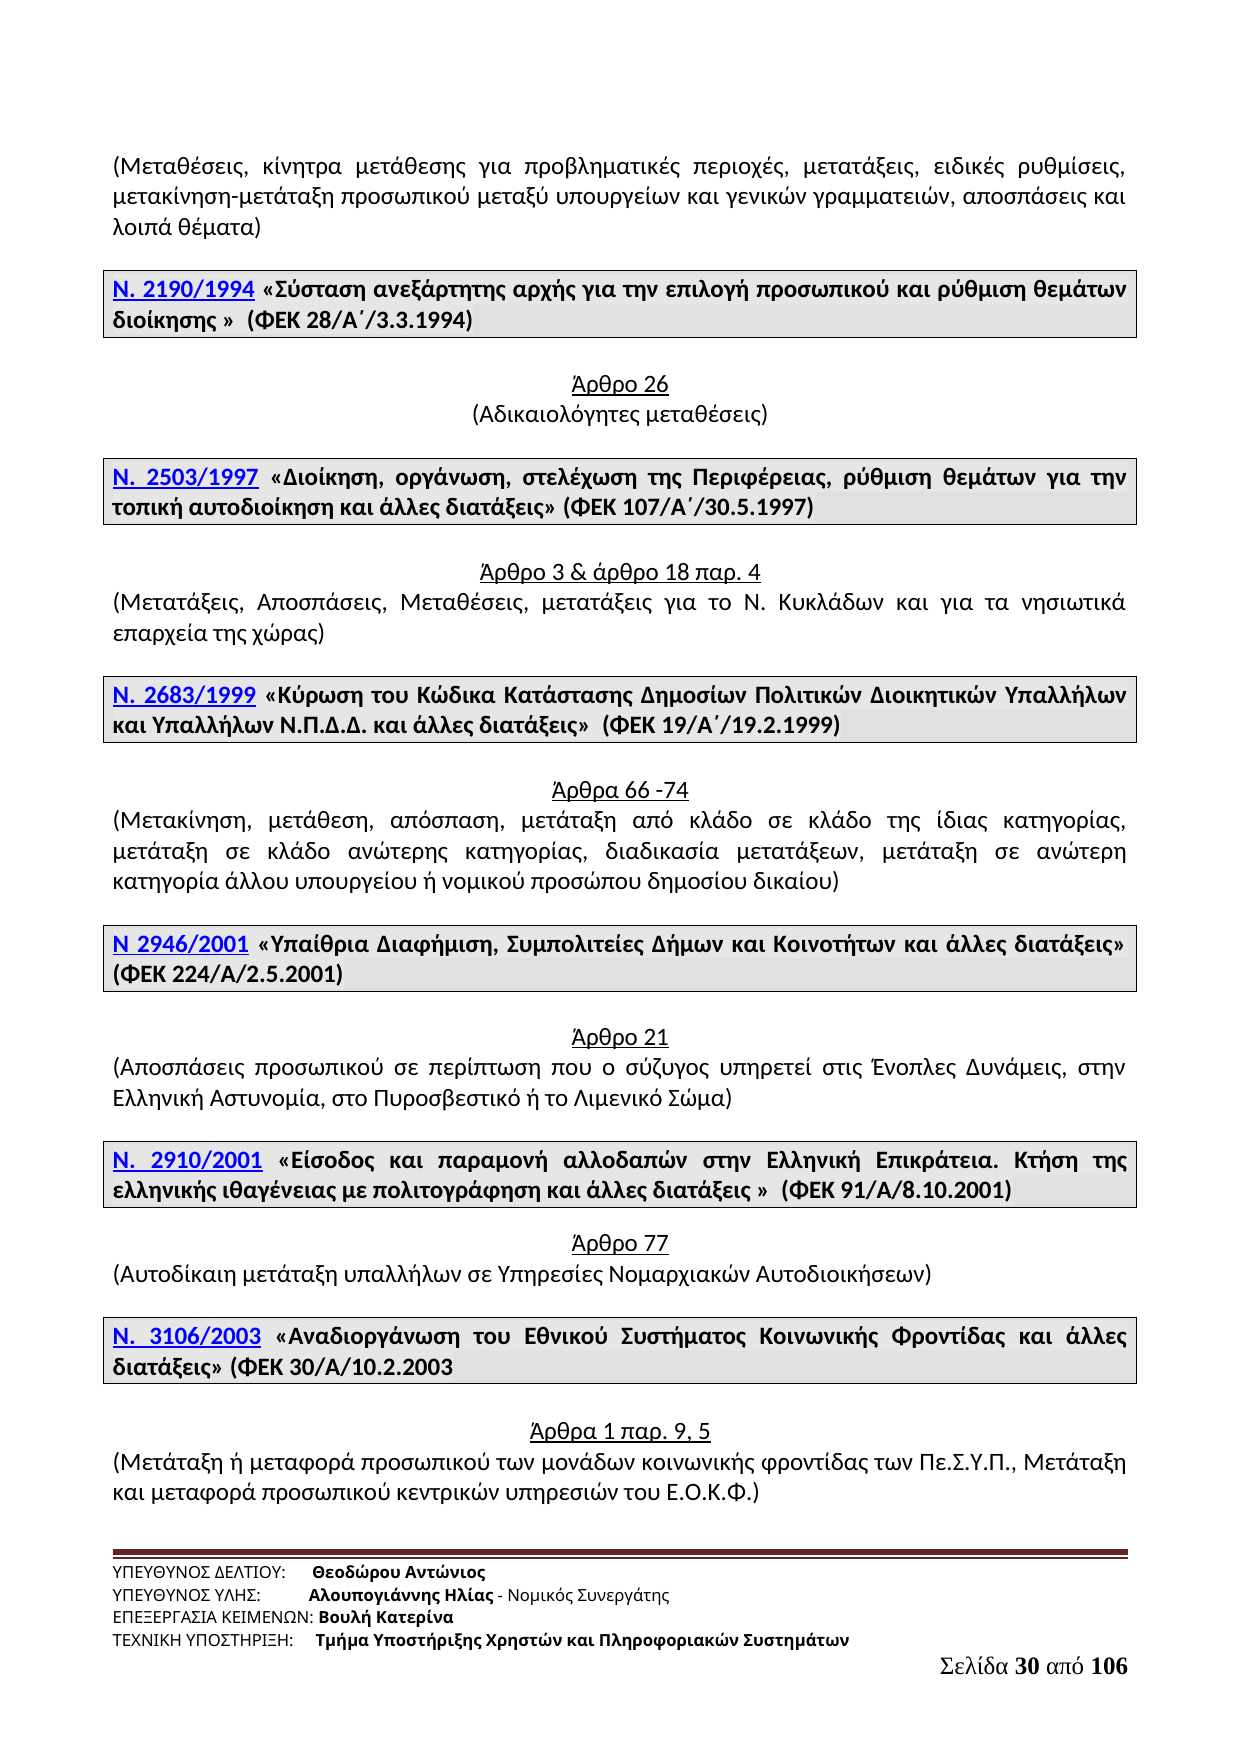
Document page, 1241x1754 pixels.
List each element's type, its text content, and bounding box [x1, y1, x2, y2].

text (Αυτοδίκαιη μετάταξη υπαλλήλων σε Υπηρεσίες Νομαρχιακών Αυτοδιοικήσεων) [112, 1258, 1128, 1288]
text Άρθρο 26 [112, 368, 1128, 399]
text Άρθρο 77 [112, 1227, 1128, 1258]
text (Μετάταξη ή μεταφορά προσωπικού των μονάδων κοινωνικής φροντίδας των Πε.Σ.Υ.Π., Μετάταξη και μεταφορά προσωπικού κεντρικών υπηρεσιών του Ε.Ο.Κ.Φ.) [112, 1446, 1128, 1507]
text Ν. 2503/1997 «Διοίκηση, οργάνωση, στελέχωση της Περιφέρειας, ρύθμιση θεμάτων για την τοπική αυτοδιοίκηση και άλλες διατάξεις» (ΦΕΚ 107/Α΄/30.5.1997) [104, 459, 1136, 524]
text (Αδικαιολόγητες μεταθέσεις) [112, 399, 1128, 429]
text Ν 2946/2001 «Υπαίθρια Διαφήμιση, Συμπολιτείες Δήμων και Κοινοτήτων και άλλες διατάξεις» (ΦΕΚ 224/Α/2.5.2001) [104, 926, 1136, 991]
text Ν. 2910/2001 «Είσοδος και παραμονή αλλοδαπών στην Ελληνική Επικράτεια. Κτήση της ελληνικής ιθαγένειας με πολιτογράφηση και άλλες διατάξεις » (ΦΕΚ 91/Α/8.10.2001) [104, 1142, 1136, 1207]
text (Αποσπάσεις προσωπικού σε περίπτωση που ο σύζυγος υπηρετεί στις Ένοπλες Δυνάμεις, στην Ελληνική Αστυνομία, στο Πυροσβεστικό ή το Λιμενικό Σώμα) [112, 1051, 1128, 1112]
text Άρθρα 66 -74 [112, 774, 1128, 804]
text (Μεταθέσεις, κίνητρα μετάθεσης για προβληματικές περιοχές, μετατάξεις, ειδικές ρυθμίσεις, μετακίνηση-μετάταξη προσωπικού μεταξύ υπουργείων και γενικών γραμματειών, αποσπάσεις και λοιπά θέματα) [112, 150, 1128, 242]
text Ν. 3106/2003 «Αναδιοργάνωση του Εθνικού Συστήματος Κοινωνικής Φροντίδας και άλλες διατάξεις» (ΦΕΚ 30/Α/10.2.2003 [104, 1318, 1136, 1383]
text Άρθρο 21 [112, 1021, 1128, 1051]
text Ν. 2683/1999 «Κύρωση του Κώδικα Κατάστασης Δημοσίων Πολιτικών Διοικητικών Υπαλλήλων και Υπαλλήλων Ν.Π.Δ.Δ. και άλλες διατάξεις» (ΦΕΚ 19/Α΄/19.2.1999) [104, 677, 1136, 742]
text Άρθρο 3 & άρθρο 18 παρ. 4 [112, 556, 1128, 586]
text Άρθρα 1 παρ. 9, 5 [112, 1415, 1128, 1446]
text (Μετατάξεις, Αποσπάσεις, Μεταθέσεις, μετατάξεις για το Ν. Κυκλάδων και για τα νησιωτικά επαρχεία της χώρας) [112, 586, 1128, 647]
text (Μετακίνηση, μετάθεση, απόσπαση, μετάταξη από κλάδο σε κλάδο της ίδιας κατηγορίας, μετάταξη σε κλάδο ανώτερης κατηγορίας, διαδικασία μετατάξεων, μετάταξη σε ανώτερη κατηγορία άλλου υπουργείου ή νομικού προσώπου δημοσίου δικαίου) [112, 804, 1128, 896]
text Ν. 2190/1994 «Σύσταση ανεξάρτητης αρχής για την επιλογή προσωπικού και ρύθμιση θεμάτων διοίκησης » (ΦΕΚ 28/Α΄/3.3.1994) [104, 271, 1136, 337]
